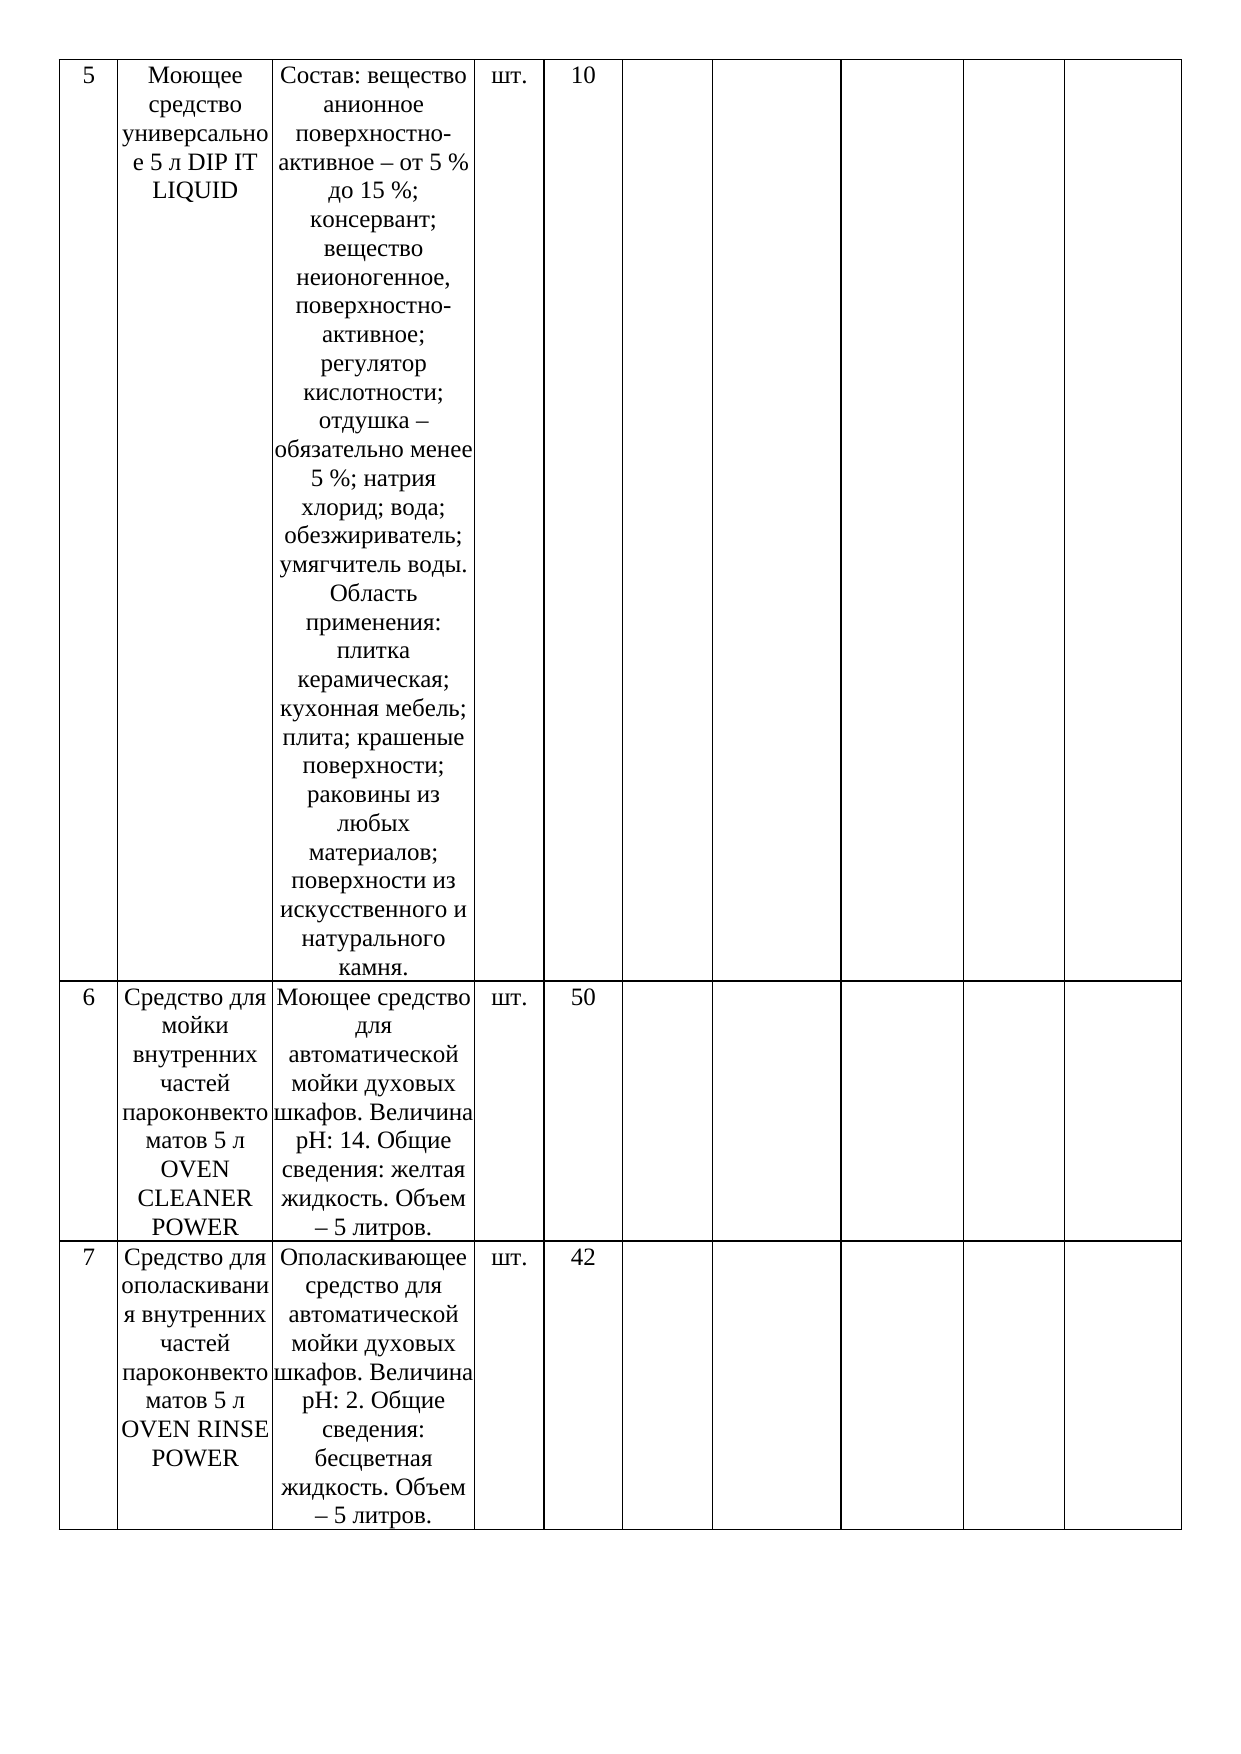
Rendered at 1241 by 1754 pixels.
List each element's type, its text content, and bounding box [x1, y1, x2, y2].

table_cell [964, 60, 1064, 980]
table_cell шт. [475, 982, 543, 1240]
table_cell [842, 982, 963, 1240]
table_cell [713, 1242, 840, 1529]
table_cell 6 [60, 982, 117, 1240]
table_cell [623, 982, 712, 1240]
table_cell 50 [545, 982, 622, 1240]
table_cell Средство для мойки внутренних частей пароконвектоматов 5 л OVEN CLEANER POWER [118, 982, 272, 1240]
table_cell [623, 60, 712, 980]
table_cell 5 [60, 60, 117, 980]
table_cell [842, 60, 963, 980]
table_cell Моющее средство для автоматической мойки духовых шкафов. Величина рН: 14. Общие сведения: желтая жидкость. Объем – 5 литров. [273, 982, 474, 1240]
table_cell [713, 982, 840, 1240]
table_cell шт. [475, 1242, 543, 1529]
table_cell [964, 982, 1064, 1240]
table_cell 42 [545, 1242, 622, 1529]
table_cell [1065, 982, 1181, 1240]
table_cell [1065, 60, 1181, 980]
table_cell 10 [545, 60, 622, 980]
table_cell Средство для ополаскивания внутренних частей пароконвектоматов 5 л OVEN RINSE POWER [118, 1242, 272, 1529]
table_cell шт. [475, 60, 543, 980]
table_cell Ополаскивающее средство для автоматической мойки духовых шкафов. Величина рН: 2. Общие сведения: бесцветная жидкость. Объем – 5 литров. [273, 1242, 474, 1529]
table_cell [623, 1242, 712, 1529]
table_cell [713, 60, 840, 980]
table_cell 7 [60, 1242, 117, 1529]
table_cell [842, 1242, 963, 1529]
table_cell [1065, 1242, 1181, 1529]
table_cell Моющее средство универсальное 5 л DIP IT LIQUID [118, 60, 272, 980]
table_cell [964, 1242, 1064, 1529]
table_cell Состав: вещество анионное поверхностно-активное – от 5 % до 15 %; консервант; вещество неионогенное, поверхностно-активное; регулятор кислотности; отдушка – обязательно менее 5 %; натрия хлорид; вода; обезжириватель; умягчитель воды. Область применения: плитка керамическая; кухонная мебель; плита; крашеные поверхности; раковины из любых материалов; поверхности из искусственного и натурального камня. [273, 60, 474, 980]
